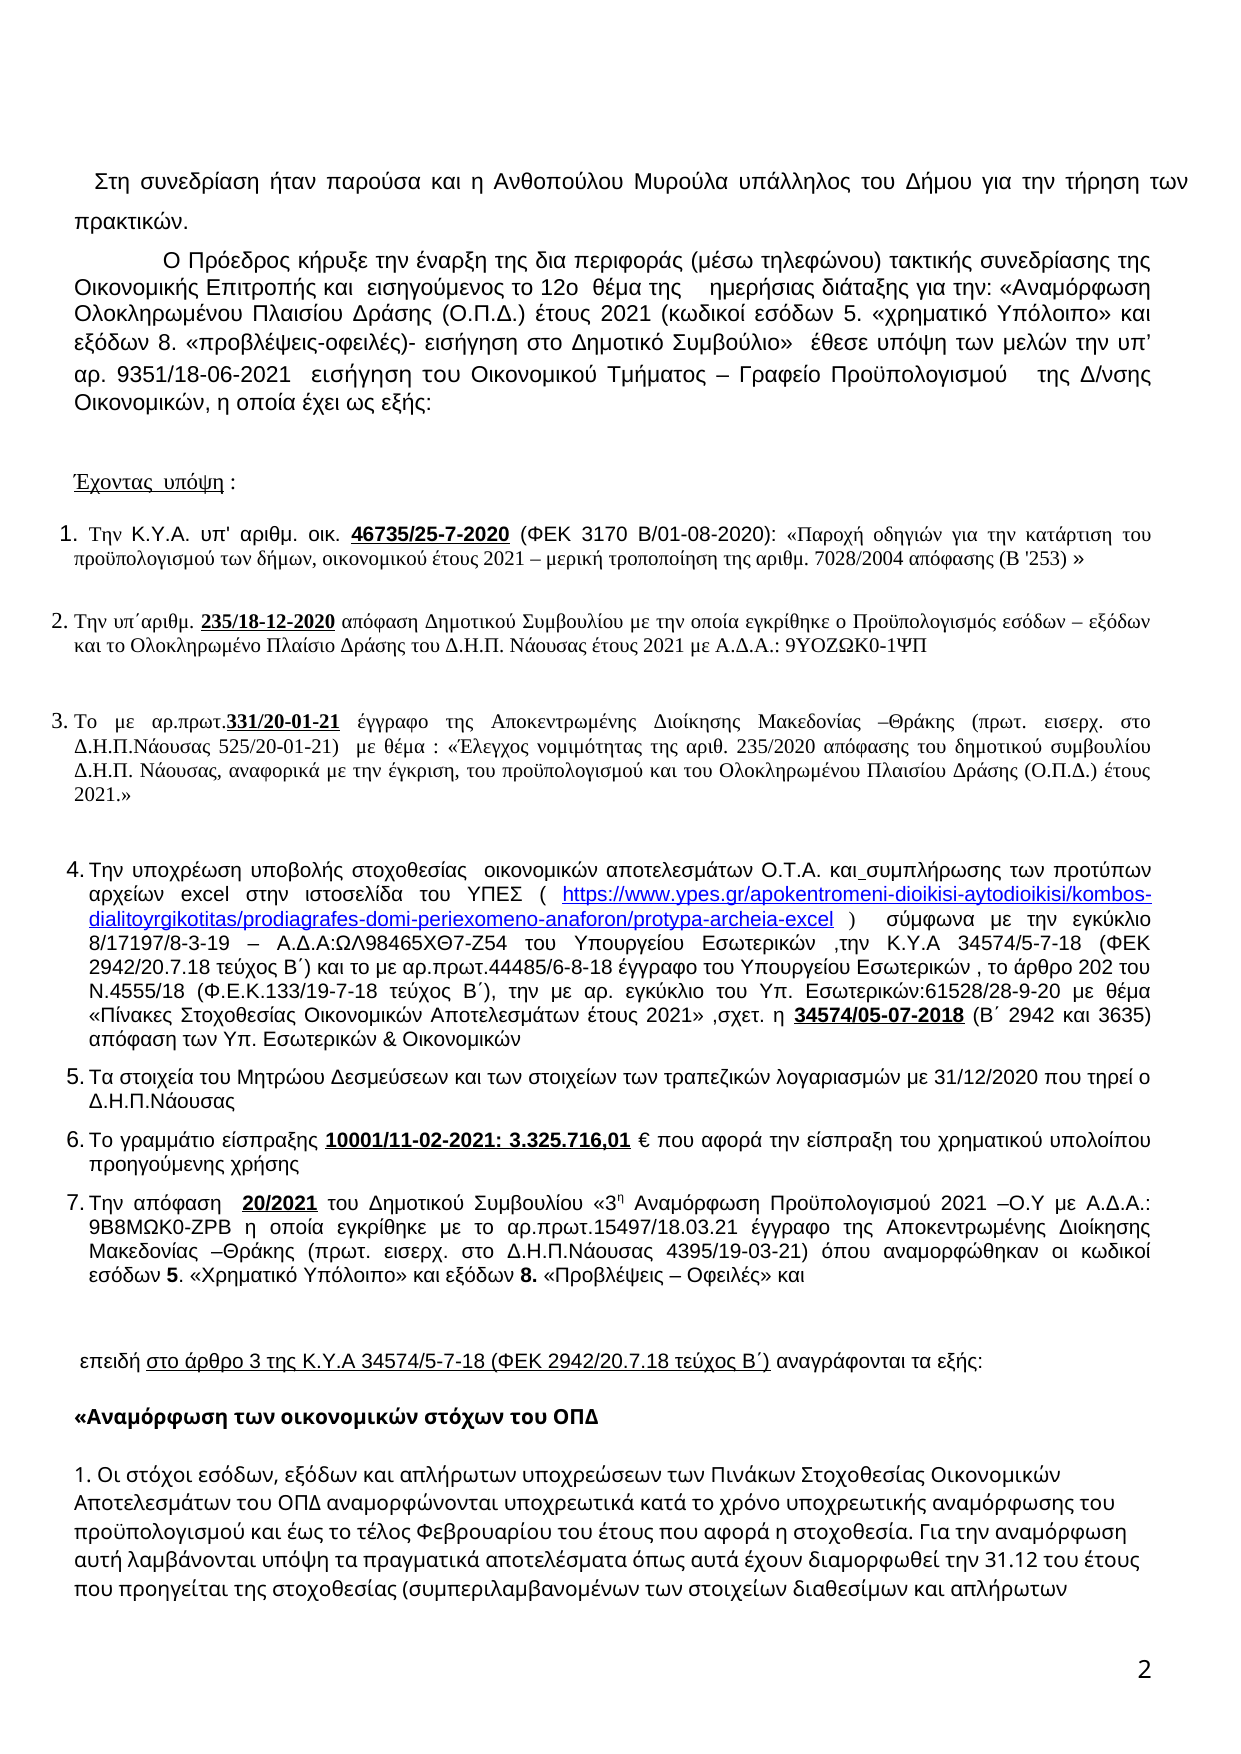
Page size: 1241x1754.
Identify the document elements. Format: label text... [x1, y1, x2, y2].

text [74, 1460, 1152, 1602]
list Το με αρ.πρωτ.331/20-01-21 έγγραφο της Αποκεντρωμένης Διοίκησης Μακεδονίας –Θράκης (πρωτ. εισερχ. στο Δ.Η.Π.Νάουσας 525/20-01-21) με θέμα : «Έλεγχος νομιμότητας της αριθ. 235/2020 απόφασης του δημοτικού συμβουλίου Δ.Η.Π. Νάουσας, αναφορικά με την έγκριση, του προϋπολογισμού και του Ολοκληρωμένου Πλαισίου Δράσης (Ο.Π.Δ.) έτους 2021.» [51, 707, 1152, 806]
list Την υπ΄αριθμ. 235/18-12-2020 απόφαση Δημοτικού Συμβουλίου με την οποία εγκρίθηκε ο Προϋπολογισμός εσόδων – εξόδων και το Ολοκληρωμένο Πλαίσιο Δράσης του Δ.Η.Π. Νάουσας έτους 2021 με Α.Δ.Α.: 9ΥΟΖΩΚ0-1ΨΠ [51, 607, 1152, 657]
list Την απόφαση 20/2021 του Δημοτικού Συμβουλίου «3η Αναμόρφωση Προϋπολογισμού 2021 –Ο.Υ με Α.Δ.Α.: 9Β8ΜΩΚ0-ΖΡΒ η οποία εγκρίθηκε με το αρ.πρωτ.15497/18.03.21 έγγραφο της Αποκεντρωμένης Διοίκησης Μακεδονίας –Θράκης (πρωτ. εισερχ. στο Δ.Η.Π.Νάουσας 4395/19-03-21) όπου αναμορφώθηκαν οι κωδικοί εσόδων 5. «Χρηματικό Υπόλοιπο» και εξόδων 8. «Προβλέψεις – Οφειλές» και [66, 1188, 1152, 1287]
text Έχοντας υπόψη : [74, 468, 1152, 494]
text επειδή στο άρθρο 3 της Κ.Υ.Α 34574/5-7-18 (ΦΕΚ 2942/20.7.18 τεύχος Β΄) αναγράφονται τα εξής: [74, 1349, 1152, 1373]
text «Αναμόρφωση των οικονομικών στόχων του ΟΠΔ [74, 1402, 1152, 1431]
text Στη συνεδρίαση ήταν παρούσα και η Ανθοπούλου Μυρούλα υπάλληλος του Δήμου για την τήρηση των πρακτικών. [74, 168, 1189, 234]
list Την υποχρέωση υποβολής στοχοθεσίας οικονομικών αποτελεσμάτων Ο.Τ.Α. και συμπλήρωσης των προτύπων αρχείων excel στην ιστοσελίδα του ΥΠΕΣ ( https://www.ypes.gr/apokentromeni-dioikisi-aytodioikisi/kombos-dialitoyrgikotitas/prodiagrafes-domi-periexomeno-anaforon/protypa-archeia-excel ) σύμφωνα με την εγκύκλιο 8/17197/8-3-19 – Α.Δ.Α:ΩΛ98465ΧΘ7-Ζ54 του Υπουργείου Εσωτερικών ,την Κ.Υ.Α 34574/5-7-18 (ΦΕΚ 2942/20.7.18 τεύχος Β΄) και το με αρ.πρωτ.44485/6-8-18 έγγραφο του Υπουργείου Εσωτερικών , το άρθρο 202 του Ν.4555/18 (Φ.Ε.Κ.133/19-7-18 τεύχος Β΄), την με αρ. εγκύκλιο του Υπ. Εσωτερικών:61528/28-9-20 με θέμα «Πίνακες Στοχοθεσίας Οικονομικών Αποτελεσμάτων έτους 2021» ,σχετ. η 34574/05-07-2018 (Β΄ 2942 και 3635) απόφαση των Υπ. Εσωτερικών & Οικονομικών [66, 856, 1152, 1050]
list Το γραμμάτιο είσπραξης 10001/11-02-2021: 3.325.716,01 € που αφορά την είσπραξη του χρηματικού υπολοίπου προηγούμενης χρήσης [66, 1126, 1152, 1176]
list Τα στοιχεία του Μητρώου Δεσμεύσεων και των στοιχείων των τραπεζικών λογαριασμών με 31/12/2020 που τηρεί ο Δ.Η.Π.Νάουσας [66, 1063, 1152, 1113]
text Ο Πρόεδρος κήρυξε την έναρξη της δια περιφοράς (μέσω τηλεφώνου) τακτικής συνεδρίασης της Οικονομικής Επιτροπής και εισηγούμενος το 12ο θέμα της ημερήσιας διάταξης για την: «Αναμόρφωση Ολοκληρωμένου Πλαισίου Δράσης (Ο.Π.Δ.) έτους 2021 (κωδικοί εσόδων 5. «χρηματικό Υπόλοιπο» και εξόδων 8. «προβλέψεις-οφειλές)- εισήγηση στο Δημοτικό Συμβούλιο» έθεσε υπόψη των μελών την υπ’ αρ. 9351/18-06-2021 εισήγηση του Οικονομικού Τμήματος – Γραφείο Προϋπολογισμού της Δ/νσης Οικονομικών, η οποία έχει ως εξής: [74, 247, 1152, 415]
list Την Κ.Υ.Α. υπ' αριθμ. οικ. 46735/25-7-2020 (ΦΕΚ 3170 Β/01-08-2020): «Παροχή οδηγιών για την κατάρτιση του προϋπολογισμού των δήμων, οικονομικού έτους 2021 – μερική τροποποίηση της αριθμ. 7028/2004 απόφασης (Β '253) » [59, 520, 1152, 570]
